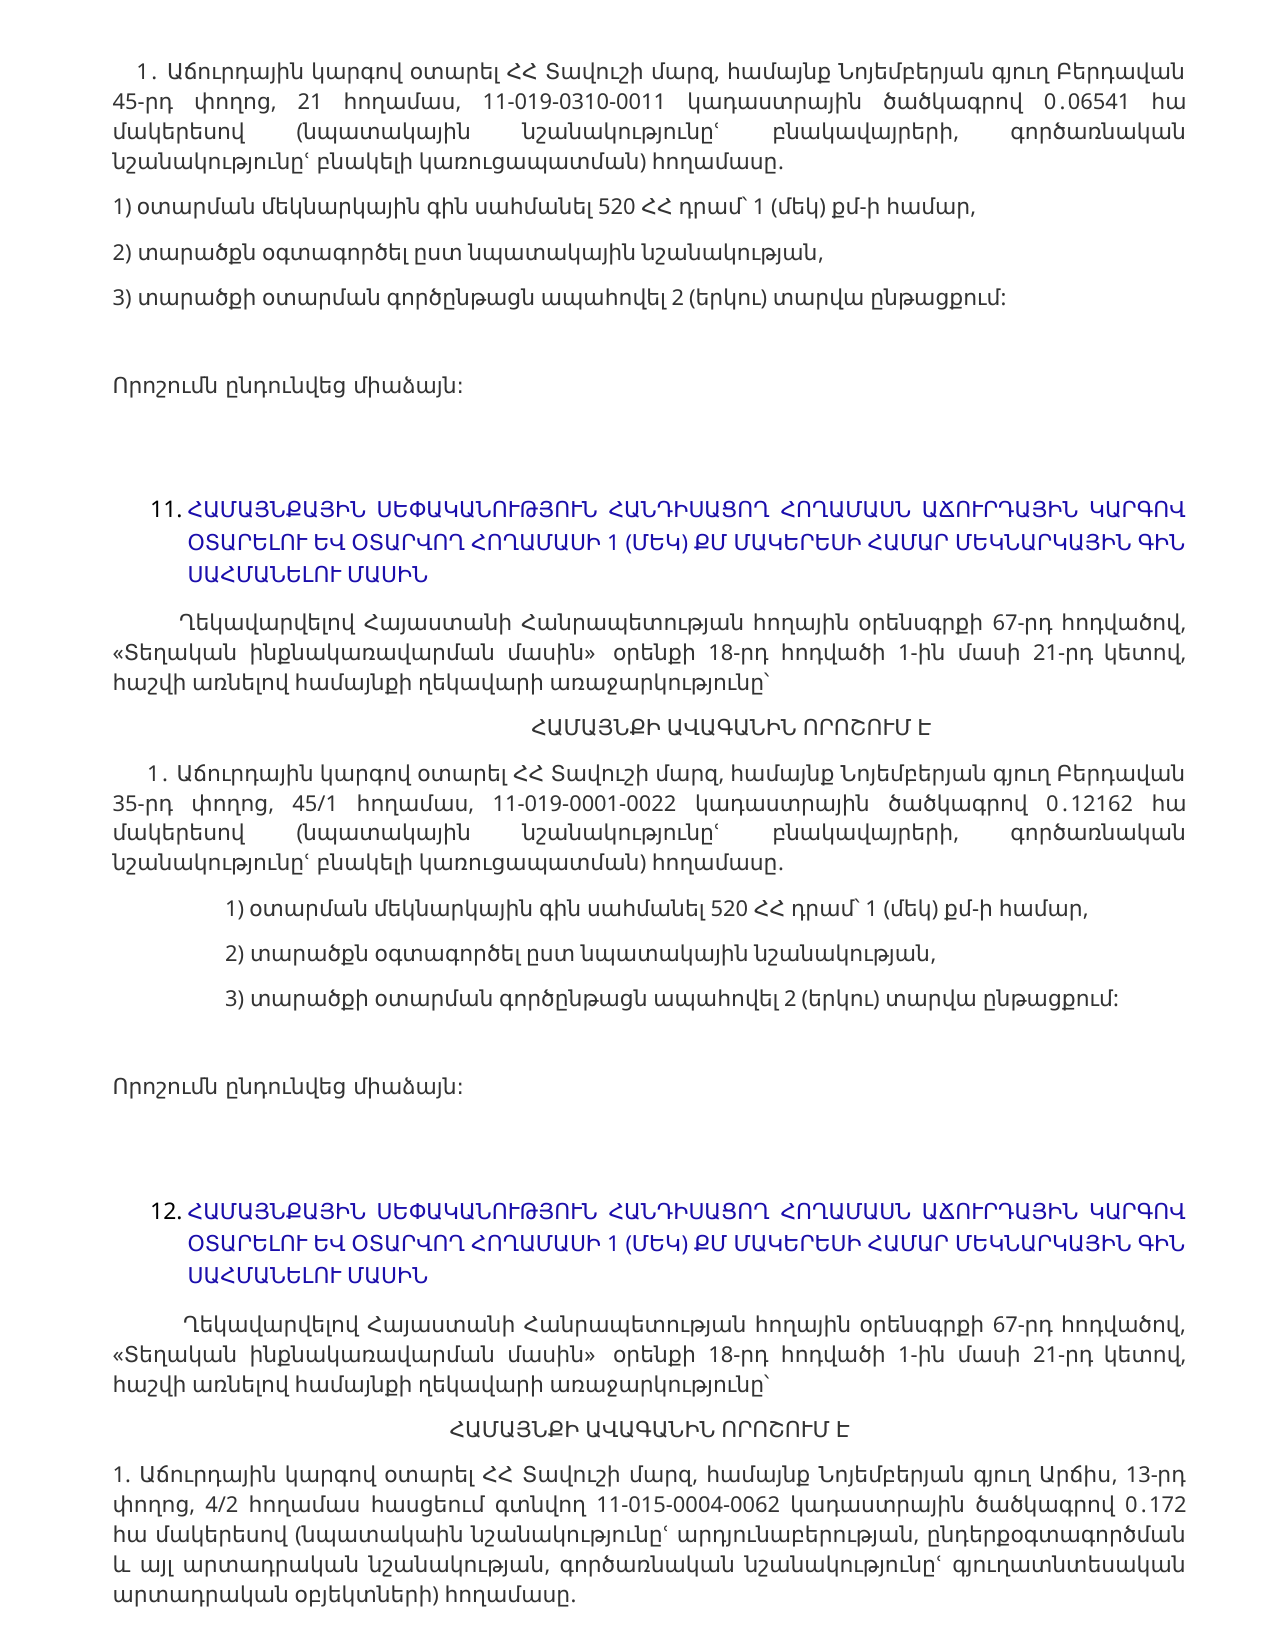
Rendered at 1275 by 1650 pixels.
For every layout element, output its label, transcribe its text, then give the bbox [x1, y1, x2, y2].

text Որոշումն ընդունվեց միաձայն: [112, 1074, 1186, 1100]
text 1. Աճուրդային կարգով օտարել ՀՀ Տավուշի մարզ, համայնք Նոյեմբերյան գյուղ Արճիս, 13-րդ փողոց, 4/2 հողամաս հասցեում գտնվող 11-015-0004-0062 կադաստրային ծածկագրով 0․172 հա մակերեսով (նպատակաին նշանակությունըՙ արդյունաբերության, ընդերքօգտագործման և այլ արտադրական նշանակության, գործառնական նշանակությունըՙ գյուղատնտեսական արտադրական օբյեկտների) հողամասը. [112, 1459, 1186, 1608]
text ՀԱՄԱՅՆՔԻ ԱՎԱԳԱՆԻՆ ՈՐՈՇՈՒՄ Է [112, 1414, 1186, 1444]
text 1) օտարման մեկնարկային գին սահմանել 520 ՀՀ դրամ՝ 1 (մեկ) քմ-ի համար, [112, 191, 1186, 221]
text 1․ Աճուրդային կարգով օտարել ՀՀ Տավուշի մարզ, համայնք Նոյեմբերյան գյուղ Բերդավան 45-րդ փողոց, 21 հողամաս, 11-019-0310-0011 կադաստրային ծածկագրով 0․06541 հա մակերեսով (նպատակային նշանակությունըՙ բնակավայրերի, գործառնական նշանակությունըՙ բնակելի կառուցապատման) հողամասը. [112, 56, 1186, 175]
text Որոշումն ընդունվեց միաձայն: [112, 373, 1186, 398]
text 1) օտարման մեկնարկային գին սահմանել 520 ՀՀ դրամ՝ 1 (մեկ) քմ-ի համար, [225, 893, 1186, 922]
text 2) տարածքն օգտագործել ըստ նպատակային նշանակության, [225, 938, 1186, 968]
text ՀԱՄԱՅՆՔԻ ԱՎԱԳԱՆԻՆ ՈՐՈՇՈՒՄ Է [112, 712, 1186, 742]
text 3) տարածքի օտարման գործընթացն ապահովել 2 (երկու) տարվա ընթացքում: [225, 983, 1186, 1013]
text 1․ Աճուրդային կարգով օտարել ՀՀ Տավուշի մարզ, համայնք Նոյեմբերյան գյուղ Բերդավան 35-րդ փողոց, 45/1 հողամաս, 11-019-0001-0022 կադաստրային ծածկագրով 0․12162 հա մակերեսով (նպատակային նշանակությունըՙ բնակավայրերի, գործառնական նշանակությունըՙ բնակելի կառուցապատման) հողամասը. [112, 758, 1186, 877]
text 3) տարածքի օտարման գործընթացն ապահովել 2 (երկու) տարվա ընթացքում: [112, 282, 1186, 312]
text 2) տարածքն օգտագործել ըստ նպատակային նշանակության, [112, 236, 1186, 266]
